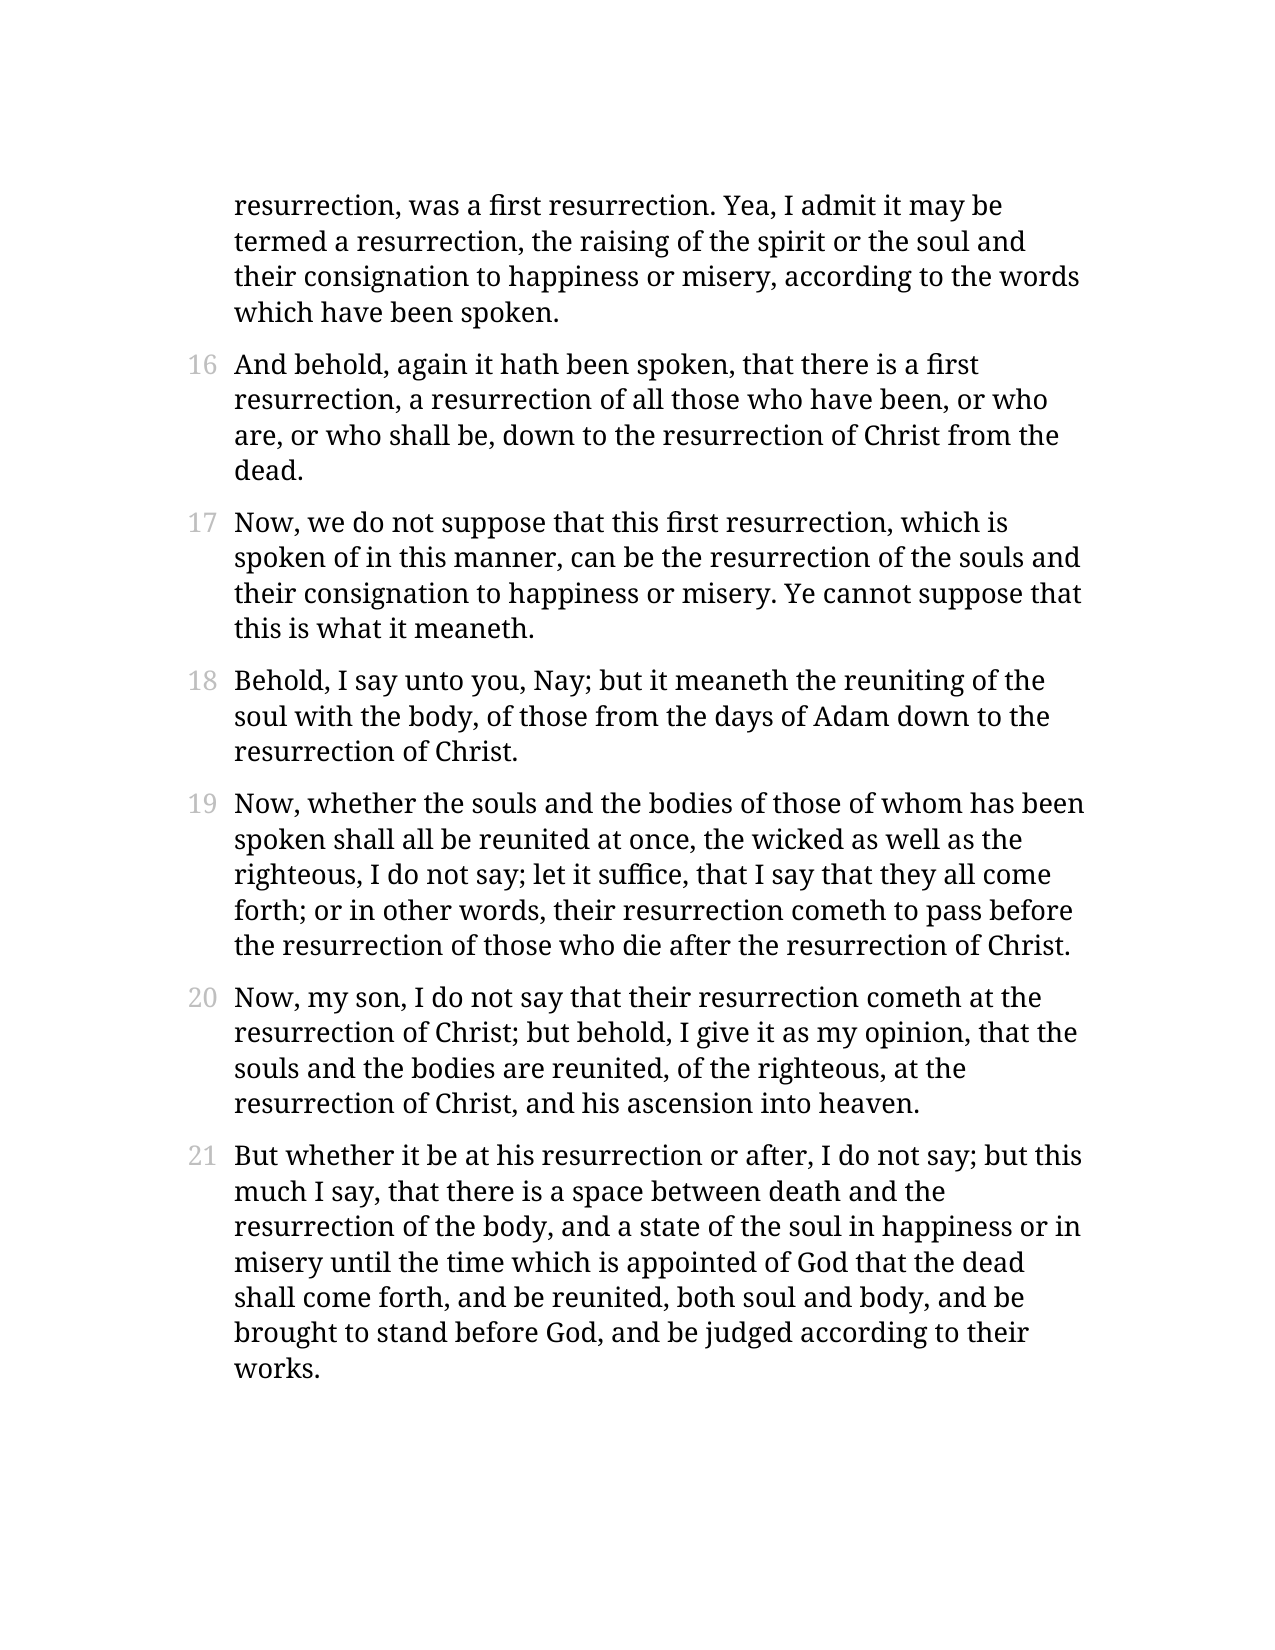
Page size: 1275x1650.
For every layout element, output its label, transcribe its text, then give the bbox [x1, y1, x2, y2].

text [187, 187, 1087, 329]
text 21 But whether it be at his resurrection or after, I do not say; but this much I say, that there is a space between death and the resurrection of the body, and a state of the soul in happiness or in misery until the time which is appointed of God that the dead shall come forth, and be reunited, both soul and body, and be brought to stand before God, and be judged according to their works. [187, 1137, 1087, 1385]
text 18 Behold, I say unto you, Nay; but it meaneth the reuniting of the soul with the body, of those from the days of Adam down to the resurrection of Christ. [187, 662, 1087, 769]
text 20 Now, my son, I do not say that their resurrection cometh at the resurrection of Christ; but behold, I give it as my opinion, that the souls and the bodies are reunited, of the righteous, at the resurrection of Christ, and his ascension into heaven. [187, 979, 1087, 1121]
text 19 Now, whether the souls and the bodies of those of whom has been spoken shall all be reunited at once, the wicked as well as the righteous, I do not say; let it suffice, that I say that they all come forth; or in other words, their resurrection cometh to pass before the resurrection of those who die after the resurrection of Christ. [187, 785, 1087, 962]
text 16 And behold, again it hath been spoken, that there is a first resurrection, a resurrection of all those who have been, or who are, or who shall be, down to the resurrection of Christ from the dead. [187, 346, 1087, 487]
text 17 Now, we do not suppose that this first resurrection, which is spoken of in this manner, can be the resurrection of the souls and their consignation to happiness or misery. Ye cannot suppose that this is what it meaneth. [187, 504, 1087, 646]
